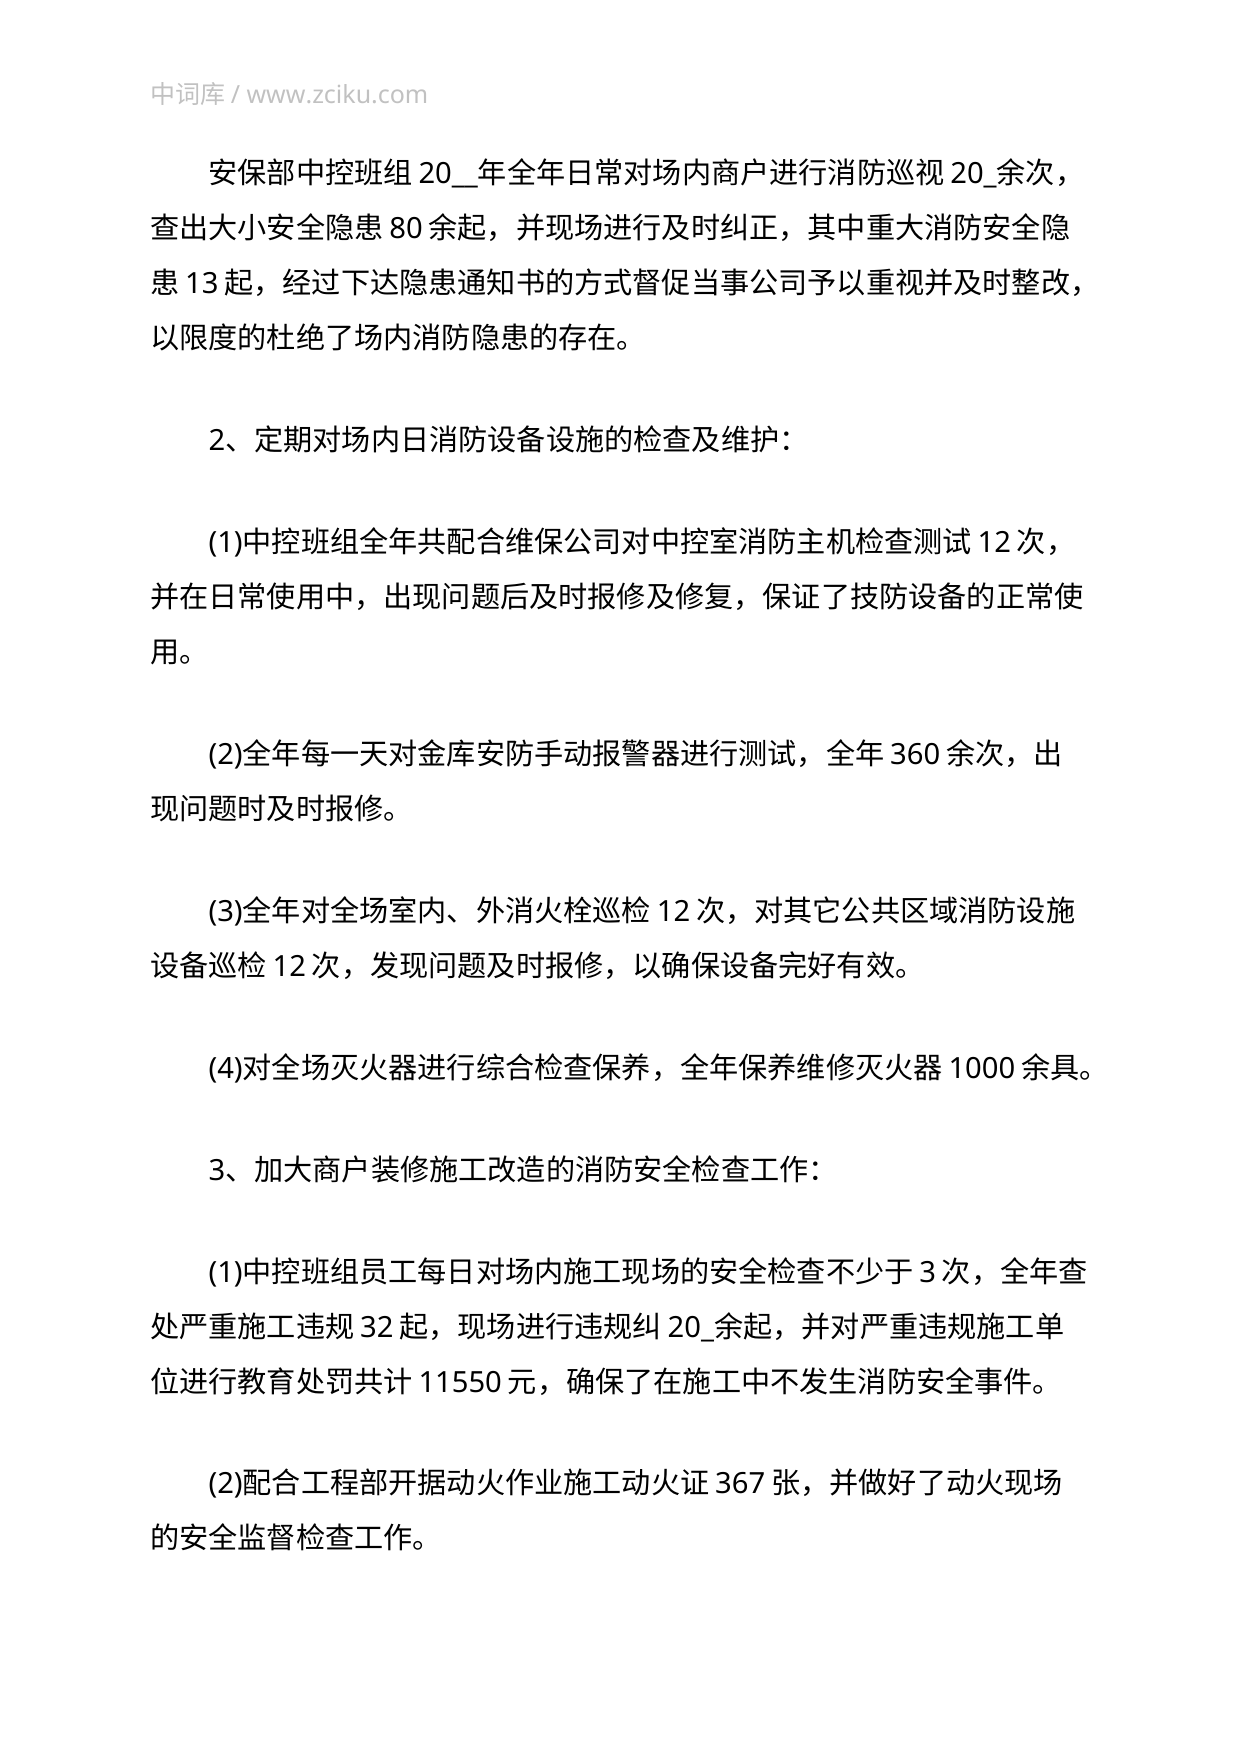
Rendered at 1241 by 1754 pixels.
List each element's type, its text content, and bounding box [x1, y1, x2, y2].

text 安保部中控班组20__年全年日常对场内商户进行消防巡视20_余次，查出大小安全隐患80余起，并现场进行及时纠正，其中重大消防安全隐患13起，经过下达隐患通知书的方式督促当事公司予以重视并及时整改，以限度的杜绝了场内消防隐患的存在。 [150, 150, 1090, 357]
text 2、定期对场内日消防设备设施的检查及维护： [150, 417, 1090, 459]
text (1)中控班组全年共配合维保公司对中控室消防主机检查测试12次，并在日常使用中，出现问题后及时报修及修复，保证了技防设备的正常使用。 [150, 519, 1090, 671]
text 3、加大商户装修施工改造的消防安全检查工作： [150, 1146, 1090, 1188]
text (4)对全场灭火器进行综合检查保养，全年保养维修灭火器1000余具。 [150, 1044, 1090, 1087]
text (1)中控班组员工每日对场内施工现场的安全检查不少于3次，全年查处严重施工违规32起，现场进行违规纠20_余起，并对严重违规施工单位进行教育处罚共计11550元，确保了在施工中不发生消防安全事件。 [150, 1248, 1090, 1401]
text (2)配合工程部开据动火作业施工动火证367张，并做好了动火现场的安全监督检查工作。 [150, 1460, 1090, 1557]
text (3)全年对全场室内、外消火栓巡检12次，对其它公共区域消防设施设备巡检12次，发现问题及时报修，以确保设备完好有效。 [150, 887, 1090, 984]
text (2)全年每一天对金库安防手动报警器进行测试，全年360余次，出现问题时及时报修。 [150, 730, 1090, 828]
